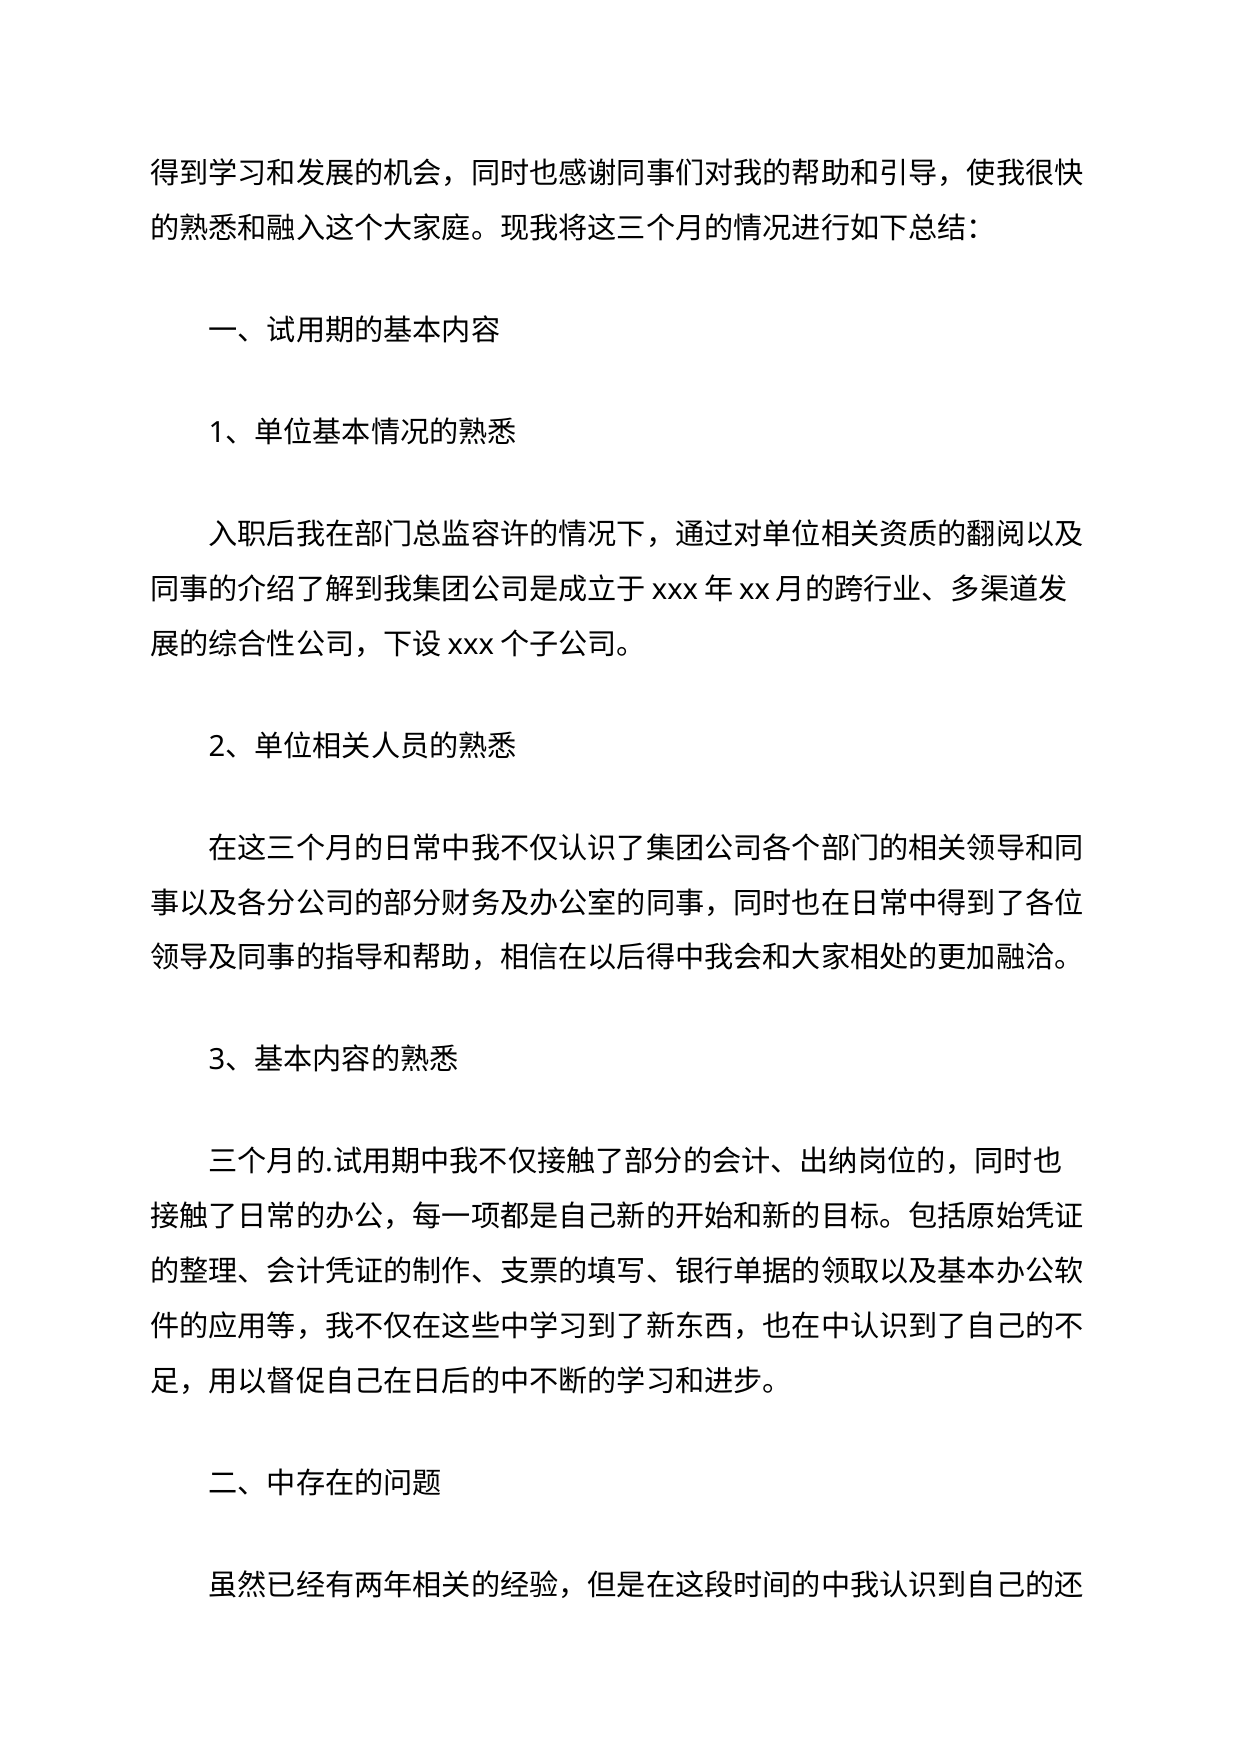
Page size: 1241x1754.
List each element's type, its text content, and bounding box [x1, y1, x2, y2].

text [150, 150, 1090, 247]
text 在这三个月的日常中我不仅认识了集团公司各个部门的相关领导和同事以及各分公司的部分财务及办公室的同事，同时也在日常中得到了各位领导及同事的指导和帮助，相信在以后得中我会和大家相处的更加融洽。 [150, 824, 1090, 976]
text 3、基本内容的熟悉 [150, 1036, 1090, 1078]
text 二、中存在的问题 [150, 1459, 1090, 1502]
text 三个月的.试用期中我不仅接触了部分的会计、出纳岗位的，同时也接触了日常的办公，每一项都是自己新的开始和新的目标。包括原始凭证的整理、会计凭证的制作、支票的填写、银行单据的领取以及基本办公软件的应用等，我不仅在这些中学习到了新东西，也在中认识到了自己的不足，用以督促自己在日后的中不断的学习和进步。 [150, 1138, 1090, 1400]
text 2、单位相关人员的熟悉 [150, 722, 1090, 765]
text 一、试用期的基本内容 [150, 307, 1090, 349]
text 入职后我在部门总监容许的情况下，通过对单位相关资质的翻阅以及同事的介绍了解到我集团公司是成立于xxx年xx月的跨行业、多渠道发展的综合性公司，下设xxx个子公司。 [150, 510, 1090, 663]
text 1、单位基本情况的熟悉 [150, 408, 1090, 451]
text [150, 1561, 1090, 1603]
